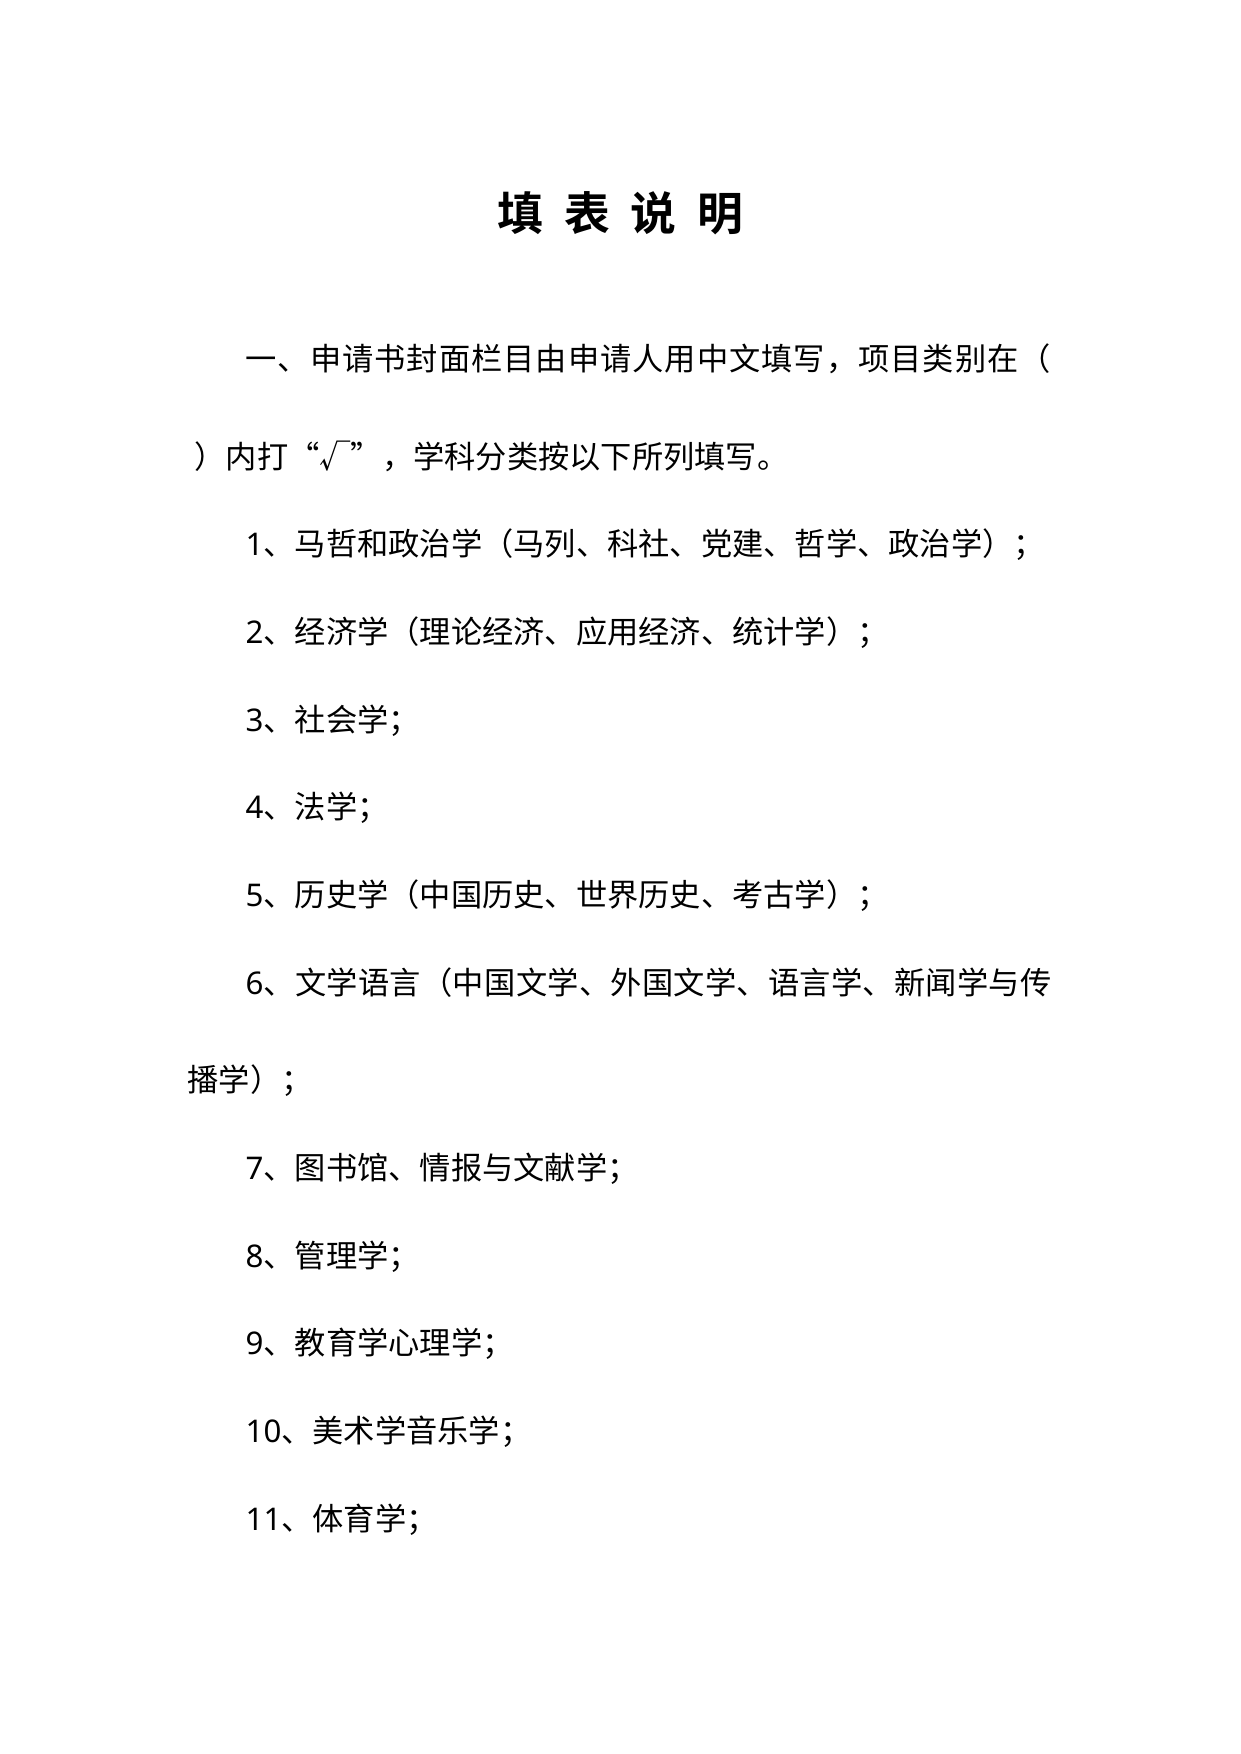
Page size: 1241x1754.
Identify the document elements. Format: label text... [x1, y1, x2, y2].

text 11、体育学； [187, 1484, 1053, 1549]
text 4、法学； [187, 773, 1053, 838]
text 1、马哲和政治学（马列、科社、党建、哲学、政治学）； [187, 509, 1053, 574]
text 3、社会学； [187, 685, 1053, 750]
text 7、图书馆、情报与文献学； [187, 1133, 1053, 1198]
text 2、经济学（理论经济、应用经济、统计学）； [187, 597, 1053, 662]
text 10、美术学音乐学； [187, 1396, 1053, 1461]
text 填 表 说 明 [187, 162, 1053, 259]
text 6、文学语言（中国文学、外国文学、语言学、新闻学与传播学）； [187, 948, 1053, 1111]
text 8、管理学； [187, 1221, 1053, 1286]
text 9、教育学心理学； [187, 1309, 1053, 1374]
text 5、历史学（中国历史、世界历史、考古学）； [187, 860, 1053, 925]
text 一、申请书封面栏目由申请人用中文填写，项目类别在（ ）内打“√”，学科分类按以下所列填写。 [187, 324, 1053, 487]
